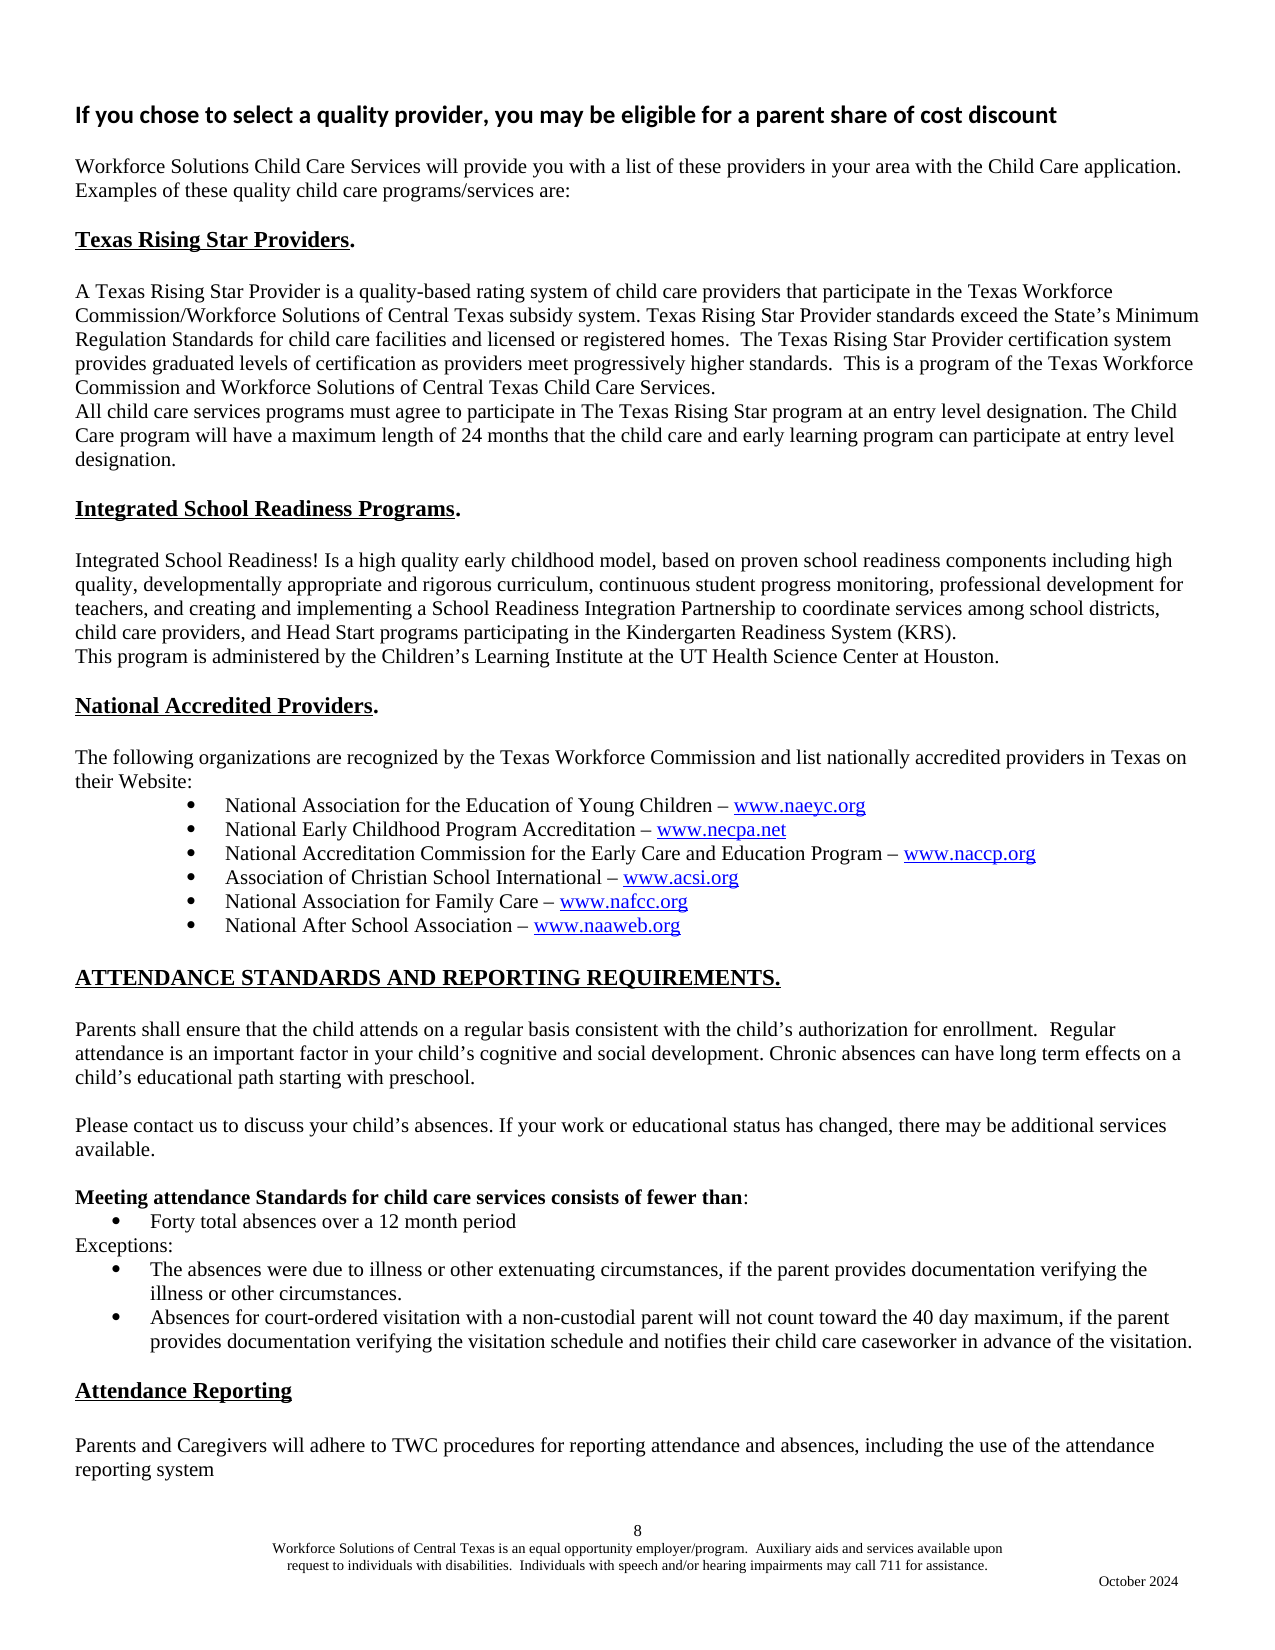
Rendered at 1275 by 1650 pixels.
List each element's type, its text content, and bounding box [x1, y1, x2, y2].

text Exceptions: [75, 1233, 1200, 1257]
list Forty total absences over a 12 month period [112, 1209, 1200, 1233]
text If you chose to select a quality provider, you may be eligible for a parent share of cost discount [75, 99, 1200, 129]
list National Association for the Education of Young Children – www.naeyc.org [187, 793, 1200, 817]
list Association of Christian School International – www.acsi.org [187, 865, 1200, 889]
list Absences for court-ordered visitation with a non-custodial parent will not count toward the 40 day maximum, if the parent provides documentation verifying the visitation schedule and notifies their child care caseworker in advance of the visitation. [112, 1305, 1200, 1353]
text Integrated School Readiness Programs. [75, 495, 1200, 521]
text Attendance Reporting [75, 1377, 1200, 1404]
list National Accreditation Commission for the Early Care and Education Program – www.naccp.org [187, 841, 1200, 865]
text Parents and Caregivers will adhere to TWC procedures for reporting attendance and absences, including the use of the attendance reporting system [75, 1432, 1200, 1481]
text This program is administered by the Children’s Learning Institute at the UT Health Science Center at Houston. [75, 644, 1200, 668]
text Meeting attendance Standards for child care services consists of fewer than: [75, 1185, 1200, 1209]
text The following organizations are recognized by the Texas Workforce Commission and list nationally accredited providers in Texas on their Website: [75, 745, 1200, 793]
text All child care services programs must agree to participate in The Texas Rising Star program at an entry level designation. The Child Care program will have a maximum length of 24 months that the child care and early learning program can participate at entry level designation. [75, 399, 1200, 471]
text ATTENDANCE STANDARDS AND REPORTING REQUIREMENTS. [75, 964, 1200, 990]
text Parents shall ensure that the child attends on a regular basis consistent with the child’s authorization for enrollment. Regular attendance is an important factor in your child’s cognitive and social development. Chronic absences can have long term effects on a child’s educational path starting with preschool. [75, 1016, 1200, 1089]
text Workforce Solutions Child Care Services will provide you with a list of these providers in your area with the Child Care application. Examples of these quality child care programs/services are: [75, 154, 1200, 202]
list National Early Childhood Program Accreditation – www.necpa.net [187, 817, 1200, 841]
text National Accredited Providers. [75, 692, 1200, 718]
text Please contact us to discuss your child’s absences. If your work or educational status has changed, there may be additional services available. [75, 1113, 1200, 1161]
list The absences were due to illness or other extenuating circumstances, if the parent provides documentation verifying the illness or other circumstances. [112, 1257, 1200, 1305]
list National After School Association – www.naaweb.org [187, 913, 1200, 937]
list National Association for Family Care – www.nafcc.org [187, 889, 1200, 913]
text Texas Rising Star Providers. [75, 226, 1200, 252]
text A Texas Rising Star Provider is a quality-based rating system of child care providers that participate in the Texas Workforce Commission/Workforce Solutions of Central Texas subsidy system. Texas Rising Star Provider standards exceed the State’s Minimum Regulation Standards for child care facilities and licensed or registered homes. The Texas Rising Star Provider certification system provides graduated levels of certification as providers meet progressively higher standards. This is a program of the Texas Workforce Commission and Workforce Solutions of Central Texas Child Care Services. [75, 278, 1200, 399]
text Integrated School Readiness! Is a high quality early childhood model, based on proven school readiness components including high quality, developmentally appropriate and rigorous curriculum, continuous student progress monitoring, professional development for teachers, and creating and implementing a School Readiness Integration Partnership to coordinate services among school districts, child care providers, and Head Start programs participating in the Kindergarten Readiness System (KRS). [75, 548, 1200, 644]
